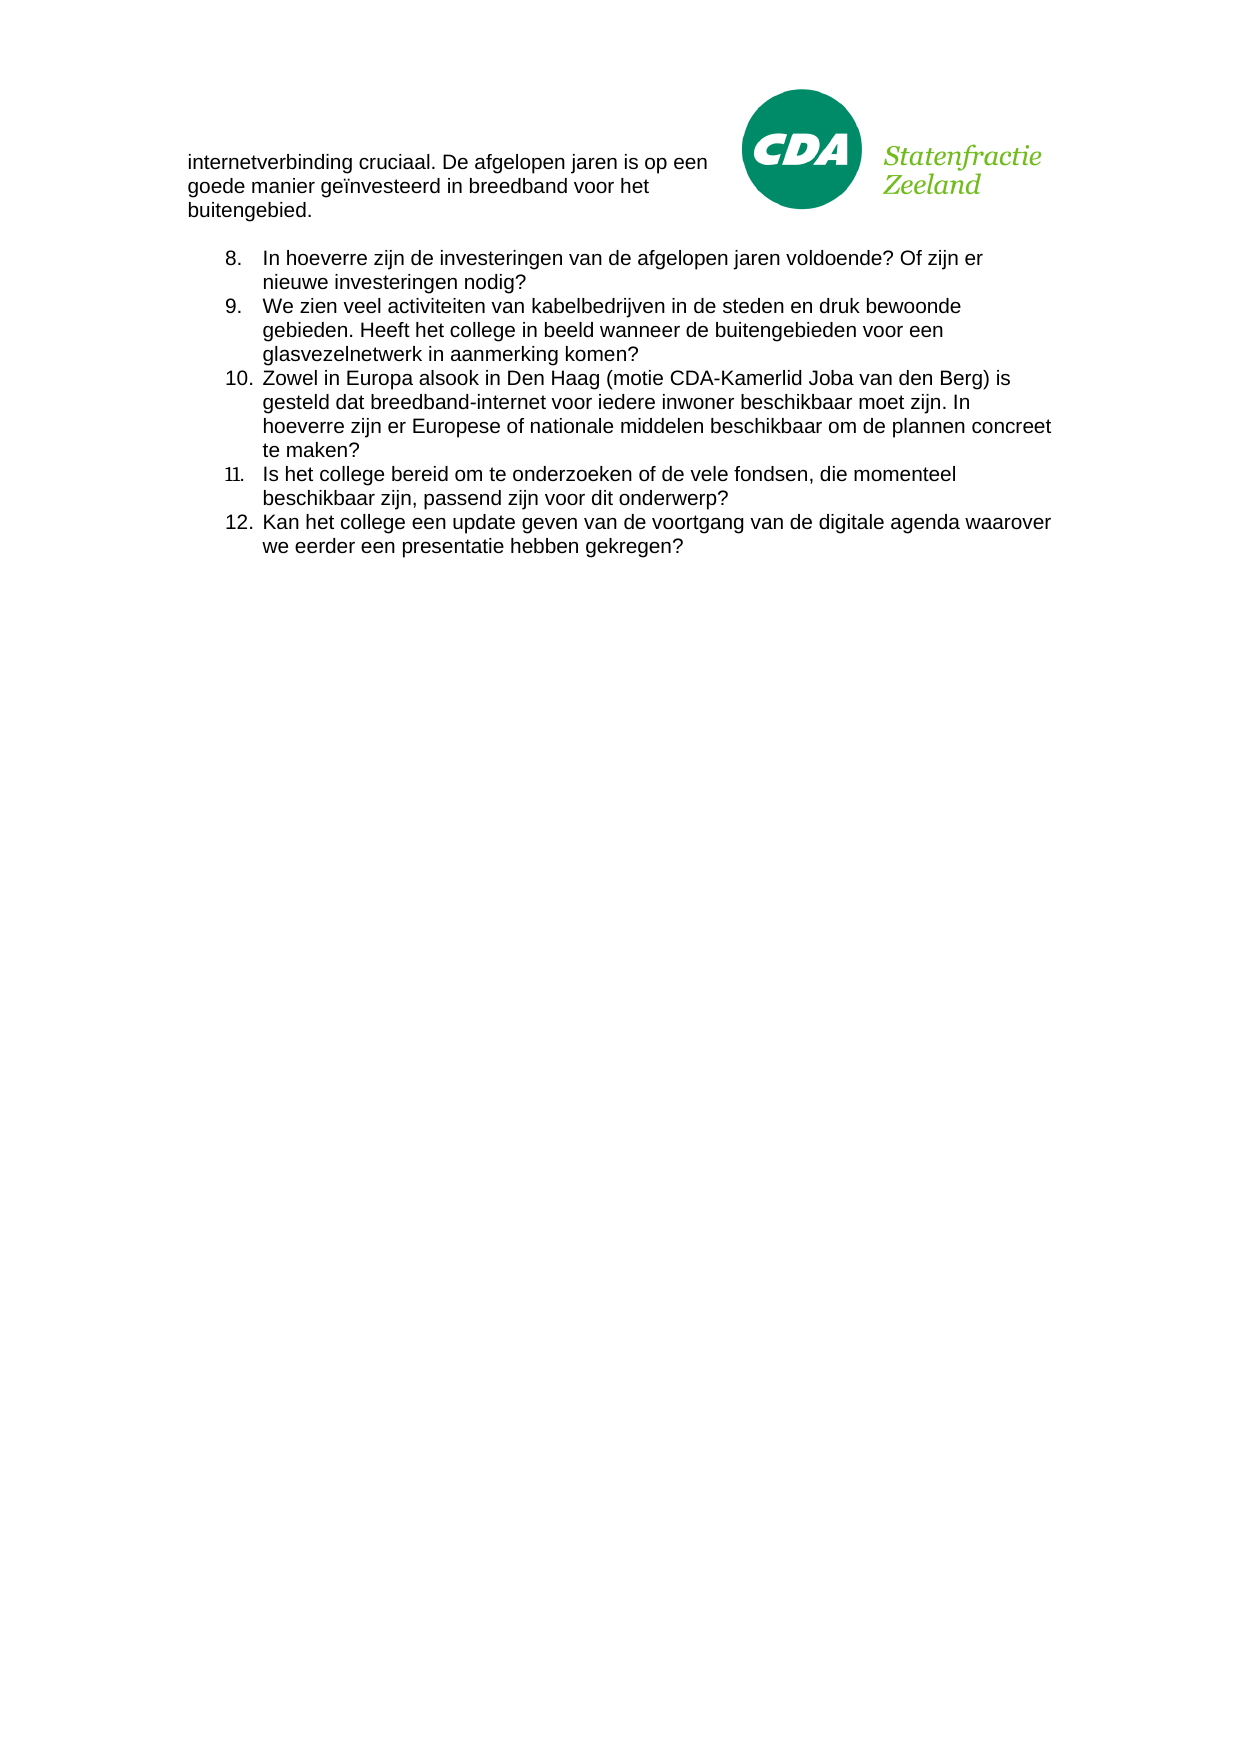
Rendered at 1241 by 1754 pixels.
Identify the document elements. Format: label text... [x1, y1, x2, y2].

list Zowel in Europa alsook in Den Haag (motie CDA-Kamerlid Joba van den Berg) is gesteld dat breedband-internet voor iedere inwoner beschikbaar moet zijn. In hoeverre zijn er Europese of nationale middelen beschikbaar om de plannen concreet te maken? [225, 366, 1053, 461]
list Kan het college een update geven van de voortgang van de digitale agenda waarover we eerder een presentatie hebben gekregen? [225, 510, 1053, 587]
list We zien veel activiteiten van kabelbedrijven in de steden en druk bewoonde gebieden. Heeft het college in beeld wanneer de buitengebieden voor een glasvezelnetwerk in aanmerking komen? [225, 294, 1053, 366]
list Is het college bereid om te onderzoeken of de vele fondsen, die momenteel beschikbaar zijn, passend zijn voor dit onderwerp? [225, 461, 1053, 510]
picture [740, 76, 1044, 150]
list In hoeverre zijn de investeringen van de afgelopen jaren voldoende? Of zijn er nieuwe investeringen nodig? [225, 246, 1053, 294]
